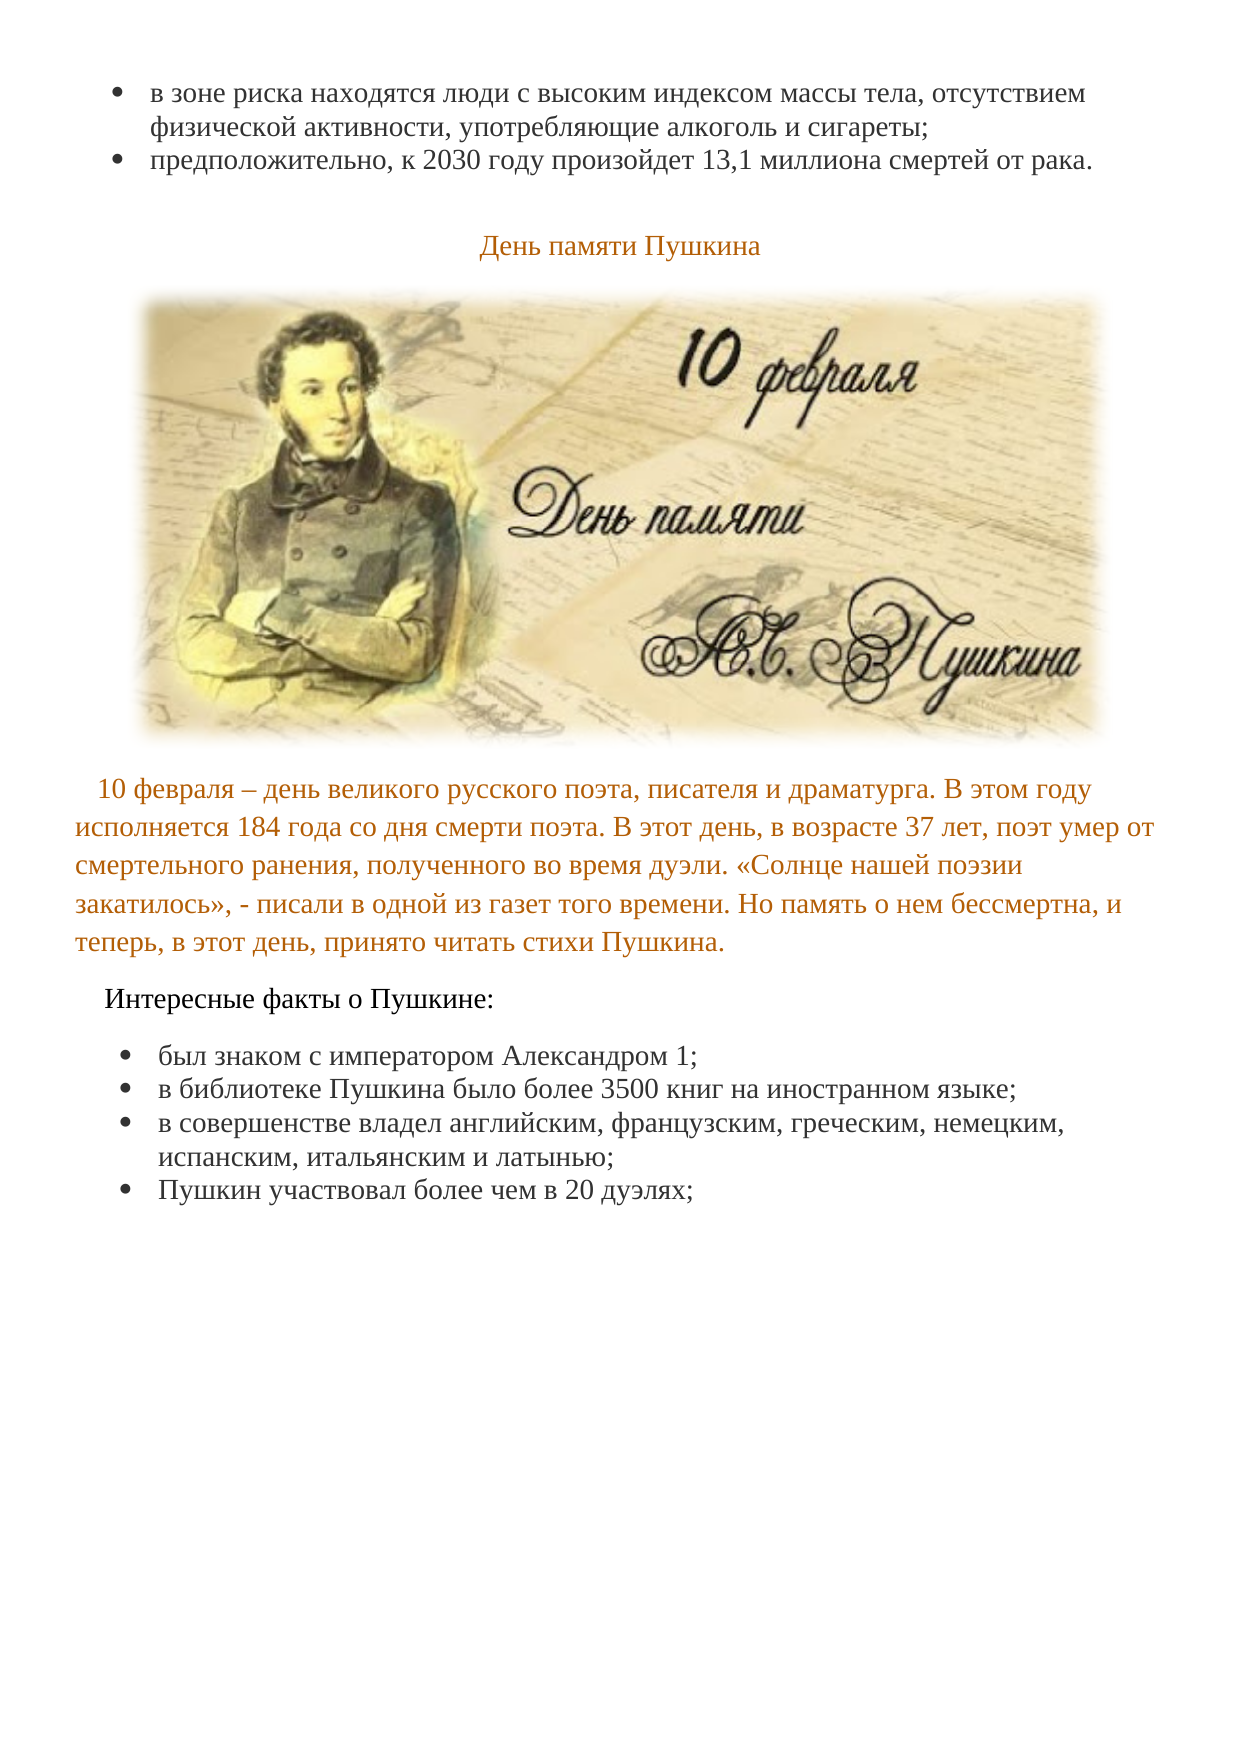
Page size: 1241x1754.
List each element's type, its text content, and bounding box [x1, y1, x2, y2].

list предположительно, к 2030 году произойдет 13,1 миллиона смертей от рака. [112, 142, 1165, 176]
text Интересные факты о Пушкине: [75, 981, 1165, 1014]
list был знаком с императором Александром 1; [120, 1038, 1165, 1072]
list в совершенстве владел английским, французским, греческим, немецким, испанским, итальянским и латынью; [120, 1105, 1165, 1172]
list в библиотеке Пушкина было более 3500 книг на иностранном языке; [120, 1072, 1165, 1105]
list в зоне риска находятся люди с высоким индексом массы тела, отсутствием физической активности, употребляющие алкоголь и сигареты; [112, 75, 1165, 142]
picture [155, 313, 1085, 722]
text 10 февраля – день великого русского поэта, писателя и драматурга. В этом году исполняется 184 года со дня смерти поэта. В этот день, в возрасте 37 лет, поэт умер от смертельного ранения, полученного во время дуэли. «Солнце нашей поэзии закатилось», - писали в одной из газет того времени. Но память о нем бессмертна, и теперь, в этот день, принято читать стихи Пушкина. [75, 771, 1165, 957]
text День памяти Пушкина [75, 228, 1165, 262]
list Пушкин участвовал более чем в 20 дуэлях; [120, 1172, 1165, 1206]
